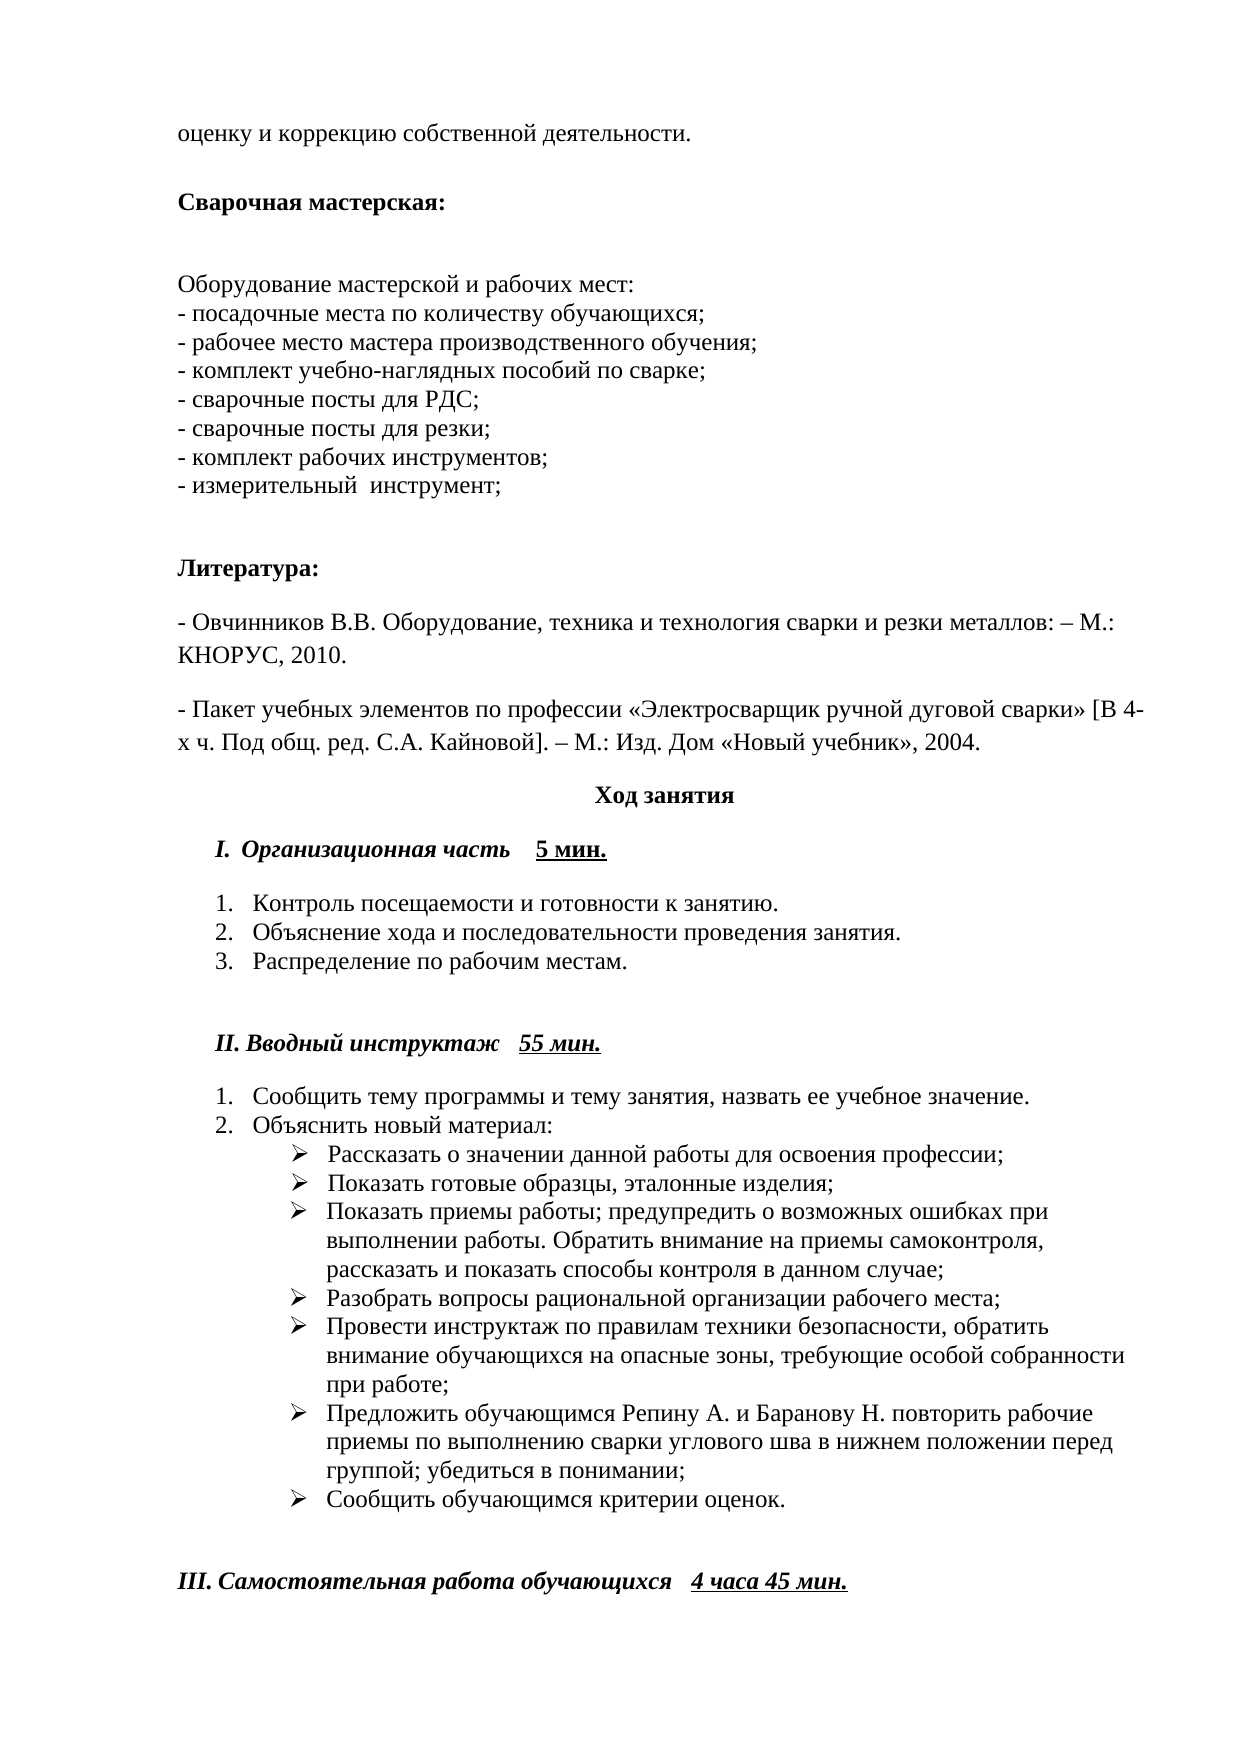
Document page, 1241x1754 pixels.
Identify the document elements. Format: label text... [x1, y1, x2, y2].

text Литература: [177, 553, 1152, 582]
list Провести инструктаж по правилам техники безопасности, обратить внимание обучающихся на опасные зоны, требующие особой собранности при работе; [288, 1311, 1152, 1398]
text - рабочее место мастера производственного обучения; [177, 327, 1152, 355]
list Объяснить новый материал: [215, 1110, 1152, 1139]
list Контроль посещаемости и готовности к занятию. [215, 888, 1152, 917]
text Ход занятия [177, 781, 1152, 809]
text - измерительный инструмент; [177, 470, 1152, 499]
text - посадочные места по количеству обучающихся; [177, 298, 1152, 327]
list Разобрать вопросы рациональной организации рабочего места; [288, 1283, 1152, 1311]
text Сварочная мастерская: [177, 187, 1152, 216]
text - сварочные посты для РДС; [177, 384, 1152, 413]
list Сообщить обучающимся критерии оценок. [288, 1484, 1152, 1513]
text - сварочные посты для резки; [177, 413, 1152, 442]
list Рассказать о значении данной работы для освоения профессии; [290, 1139, 1152, 1168]
list Показать приемы работы; предупредить о возможных ошибках при выполнении работы. Обратить внимание на приемы самоконтроля, рассказать и показать способы контроля в данном случае; [288, 1196, 1152, 1283]
text II. Вводный инструктаж 55 мин. [215, 1028, 1152, 1056]
text Оборудование мастерской и рабочих мест: [177, 269, 1152, 298]
text - комплект учебно-наглядных пособий по сварке; [177, 355, 1152, 384]
list Предложить обучающимся Репину А. и Баранову Н. повторить рабочие приемы по выполнению сварки углового шва в нижнем положении перед группой; убедиться в понимании; [288, 1398, 1152, 1484]
text I. Организационная часть 5 мин. [215, 834, 1152, 863]
text - комплект рабочих инструментов; [177, 442, 1152, 470]
list Сообщить тему программы и тему занятия, назвать ее учебное значение. [215, 1081, 1152, 1110]
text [177, 118, 1152, 175]
list Распределение по рабочим местам. [215, 946, 1152, 974]
list Показать готовые образцы, эталонные изделия; [290, 1168, 1152, 1196]
text - Овчинников В.В. Оборудование, техника и технология сварки и резки металлов: – М.: КНОРУС, 2010. [177, 607, 1152, 669]
list Объяснение хода и последовательности проведения занятия. [215, 917, 1152, 946]
text III. Самостоятельная работа обучающихся 4 часа 45 мин. [177, 1566, 1152, 1594]
text - Пакет учебных элементов по профессии «Электросварщик ручной дуговой сварки» [В 4-х ч. Под общ. ред. С.А. Кайновой]. – М.: Изд. Дом «Новый учебник», 2004. [177, 694, 1152, 756]
